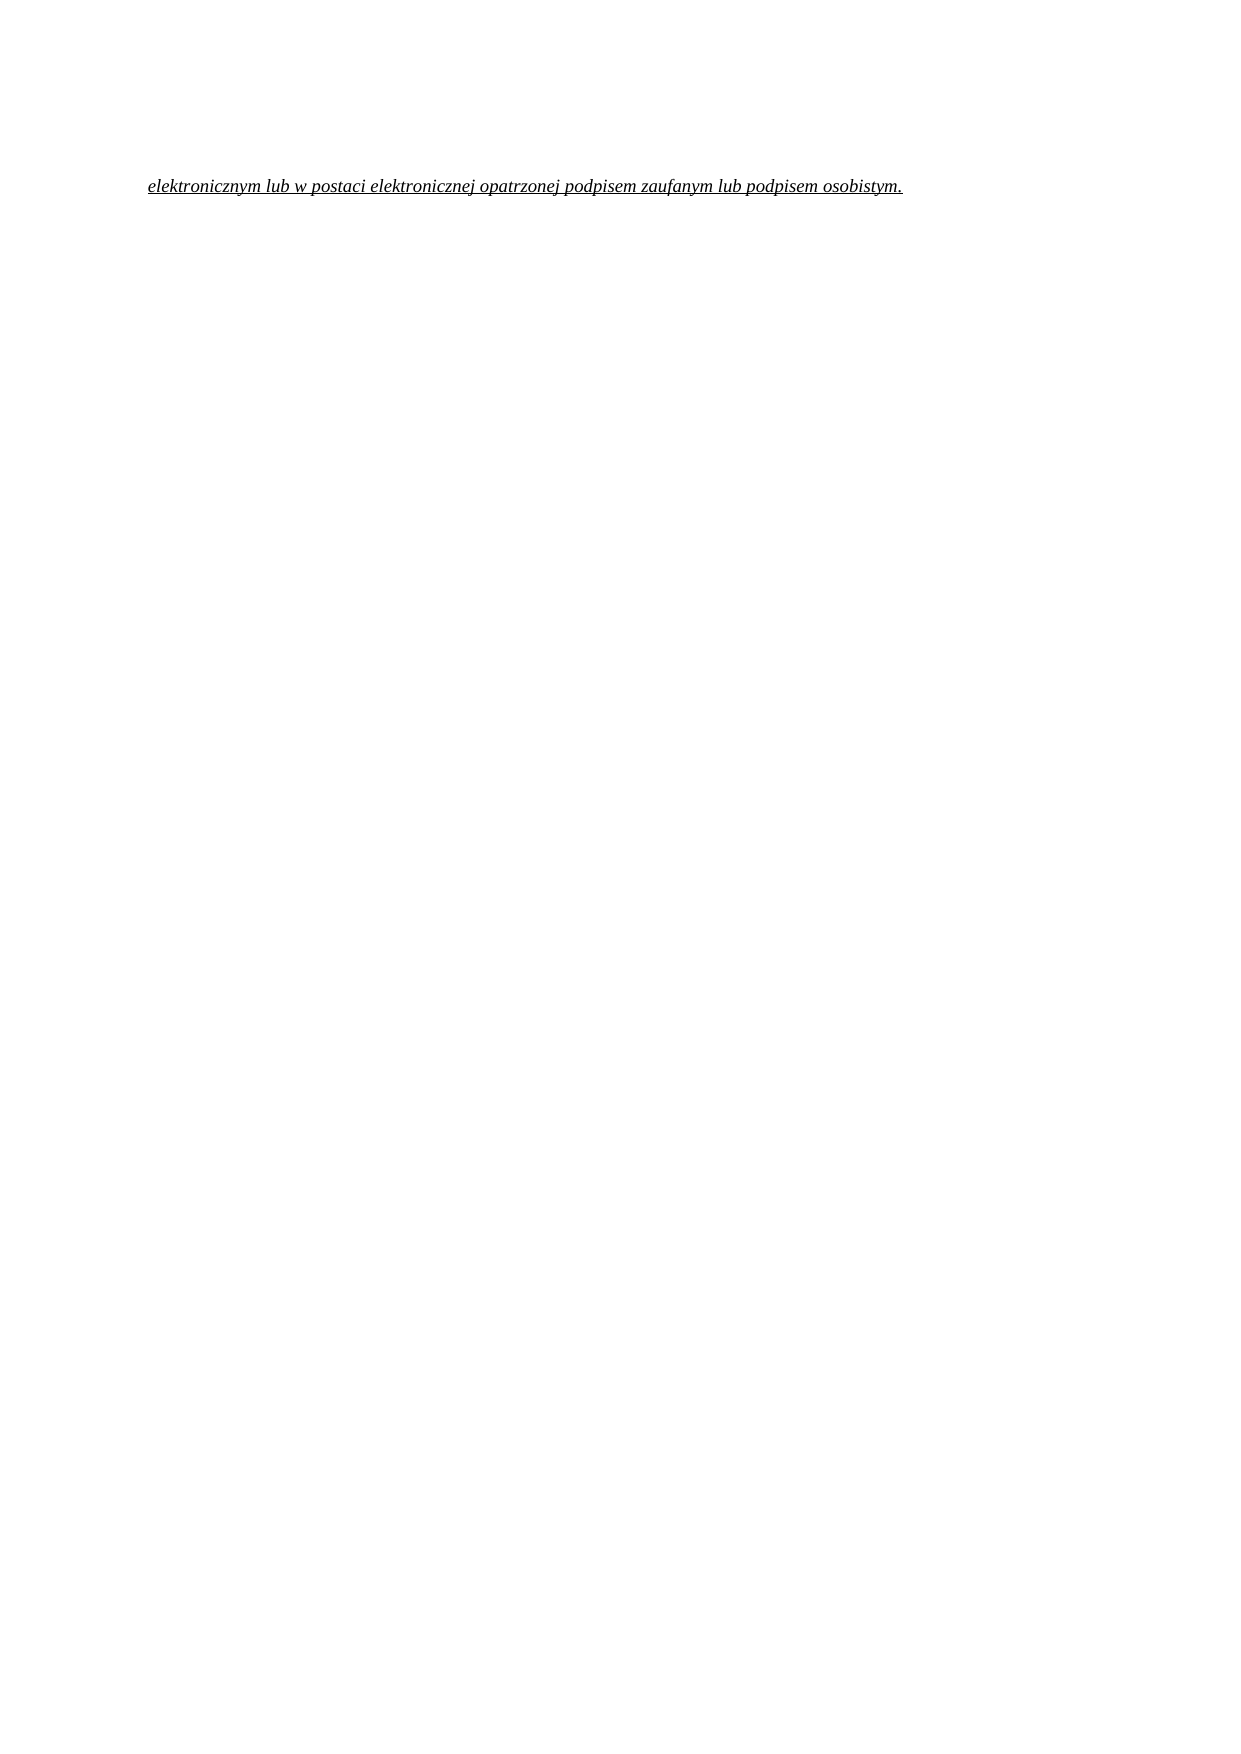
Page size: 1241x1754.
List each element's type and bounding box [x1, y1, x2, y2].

text [148, 174, 1093, 196]
